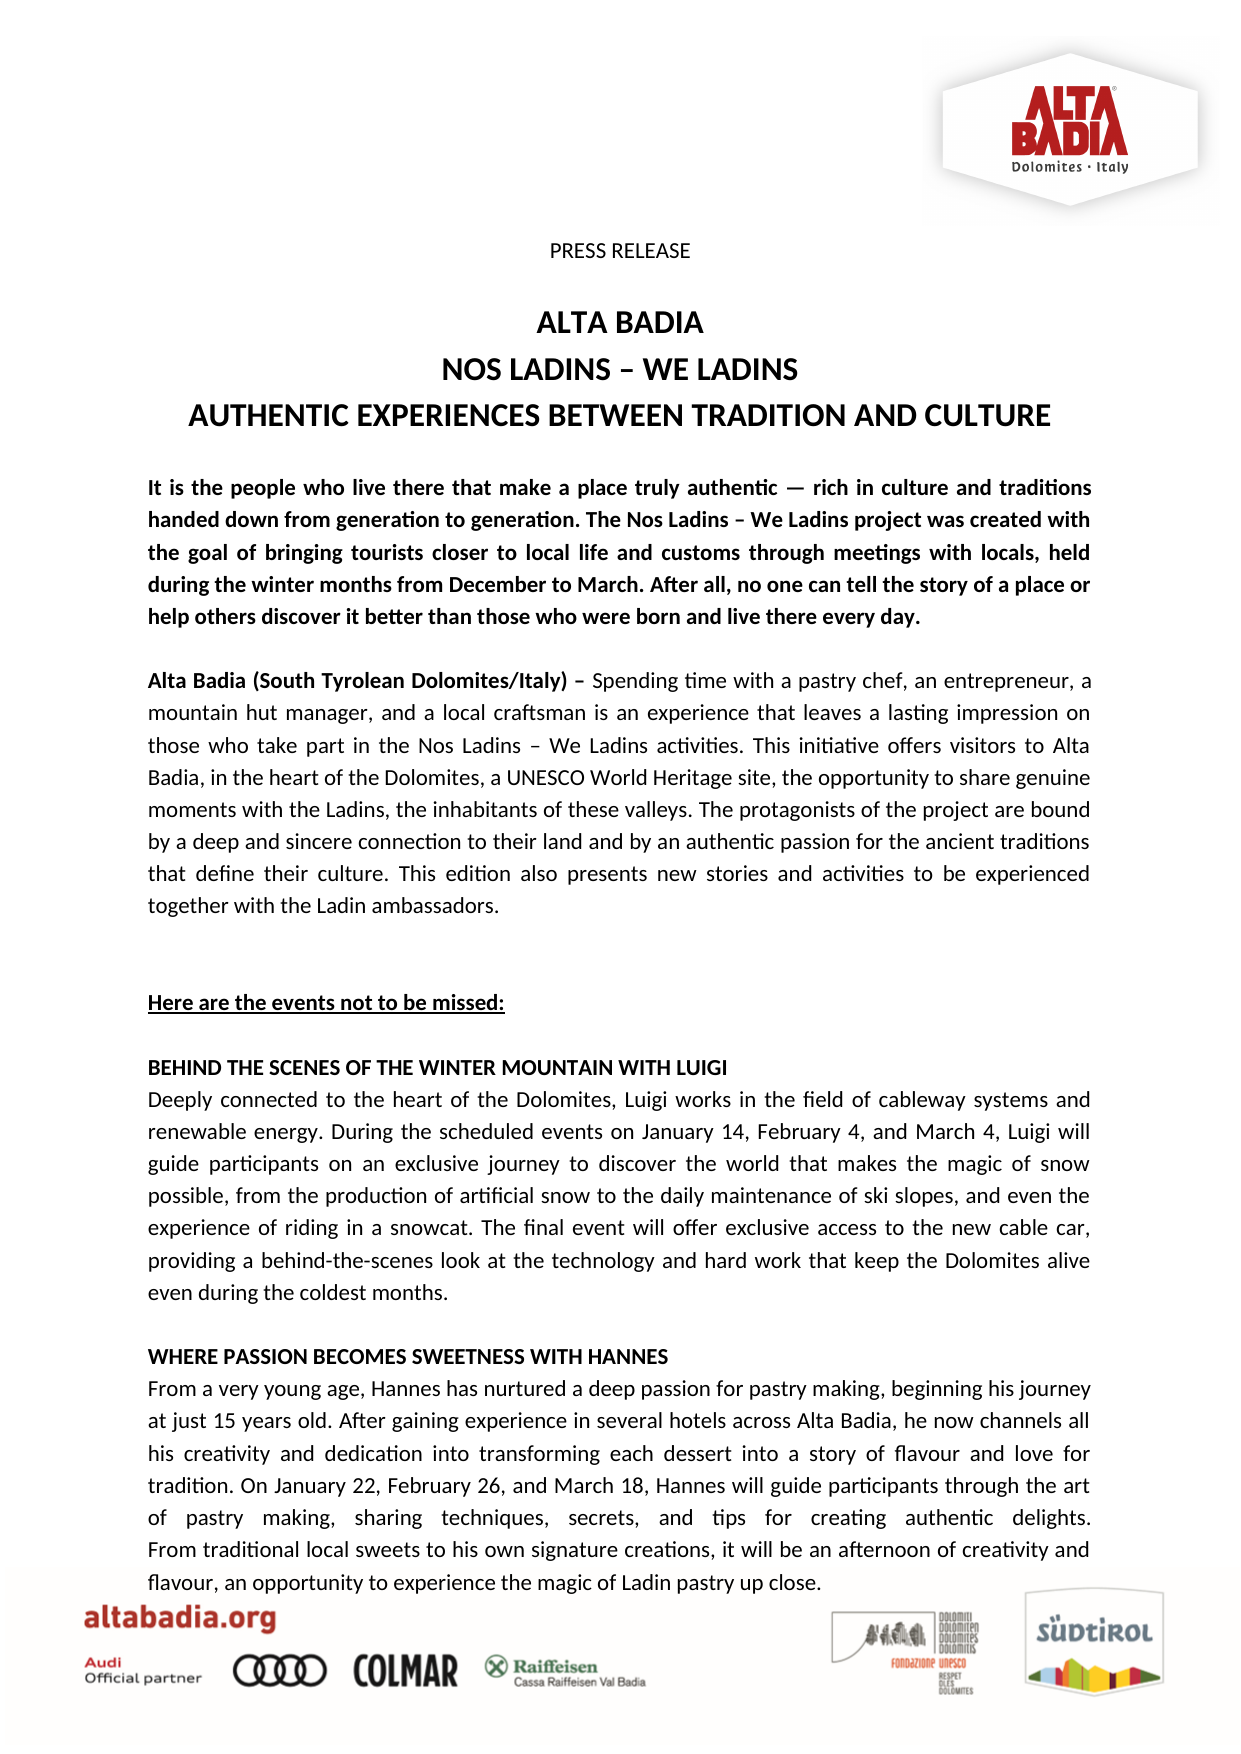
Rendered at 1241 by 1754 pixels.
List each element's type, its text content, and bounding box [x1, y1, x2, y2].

picture [922, 36, 1220, 226]
text Alta Badia (South Tyrolean Dolomites/Italy) – Spending time with a pastry chef, an entrepreneur, a mountain hut manager, and a local craftsman is an experience that leaves a lasting impression on those who take part in the Nos Ladins – We Ladins activities. This initiative offers visitors to Alta Badia, in the heart of the Dolomites, a UNESCO World Heritage site, the opportunity to share genuine moments with the Ladins, the inhabitants of these valleys. The protagonists of the project are bound by a deep and sincere connection to their land and by an authentic passion for the ancient traditions that define their culture. This edition also presents new stories and activities to be experienced together with the Ladin ambassadors. [148, 666, 1093, 920]
text ALTA BADIA [148, 301, 1093, 341]
text It is the people who live there that make a place truly authentic — rich in culture and traditions handed down from generation to generation. The Nos Ladins – We Ladins project was created with the goal of bringing tourists closer to local life and customs through meetings with locals, held during the winter months from December to March. After all, no one can tell the story of a place or help others discover it better than those who were born and live there every day. [148, 473, 1093, 630]
text Nos Ladins – WE LADINS [148, 347, 1093, 388]
picture [4, 1567, 1240, 1745]
text BEHIND THE SCENES OF THE WINTER MOUNTAIN WITH LUIGI [148, 1053, 1093, 1081]
text WHERE PASSION BECOMES SWEETNESS WITH HANNES [148, 1342, 1093, 1370]
text PRESS RELEASE [148, 236, 1093, 264]
text Deeply connected to the heart of the Dolomites, Luigi works in the field of cableway systems and renewable energy. During the scheduled events on January 14, February 4, and March 4, Luigi will guide participants on an exclusive journey to discover the world that makes the magic of snow possible, from the production of artificial snow to the daily maintenance of ski slopes, and even the experience of riding in a snowcat. The final event will offer exclusive access to the new cable car, providing a behind-the-scenes look at the technology and hard work that keep the Dolomites alive even during the coldest months. [148, 1085, 1093, 1306]
text Here are the events not to be missed: [148, 988, 1093, 1016]
text From a very young age, Hannes has nurtured a deep passion for pastry making, beginning his journey at just 15 years old. After gaining experience in several hotels across Alta Badia, he now channels all his creativity and dedication into transforming each dessert into a story of flavour and love for tradition. On January 22, February 26, and March 18, Hannes will guide participants through the art of pastry making, sharing techniques, secrets, and tips for creating authentic delights. From traditional local sweets to his own signature creations, it will be an afternoon of creativity and flavour, an opportunity to experience the magic of Ladin pastry up close. [148, 1374, 1093, 1596]
text AUTHENTIC EXPERIENCES BETWEEN TRADITION AND CULTURE [148, 394, 1093, 435]
